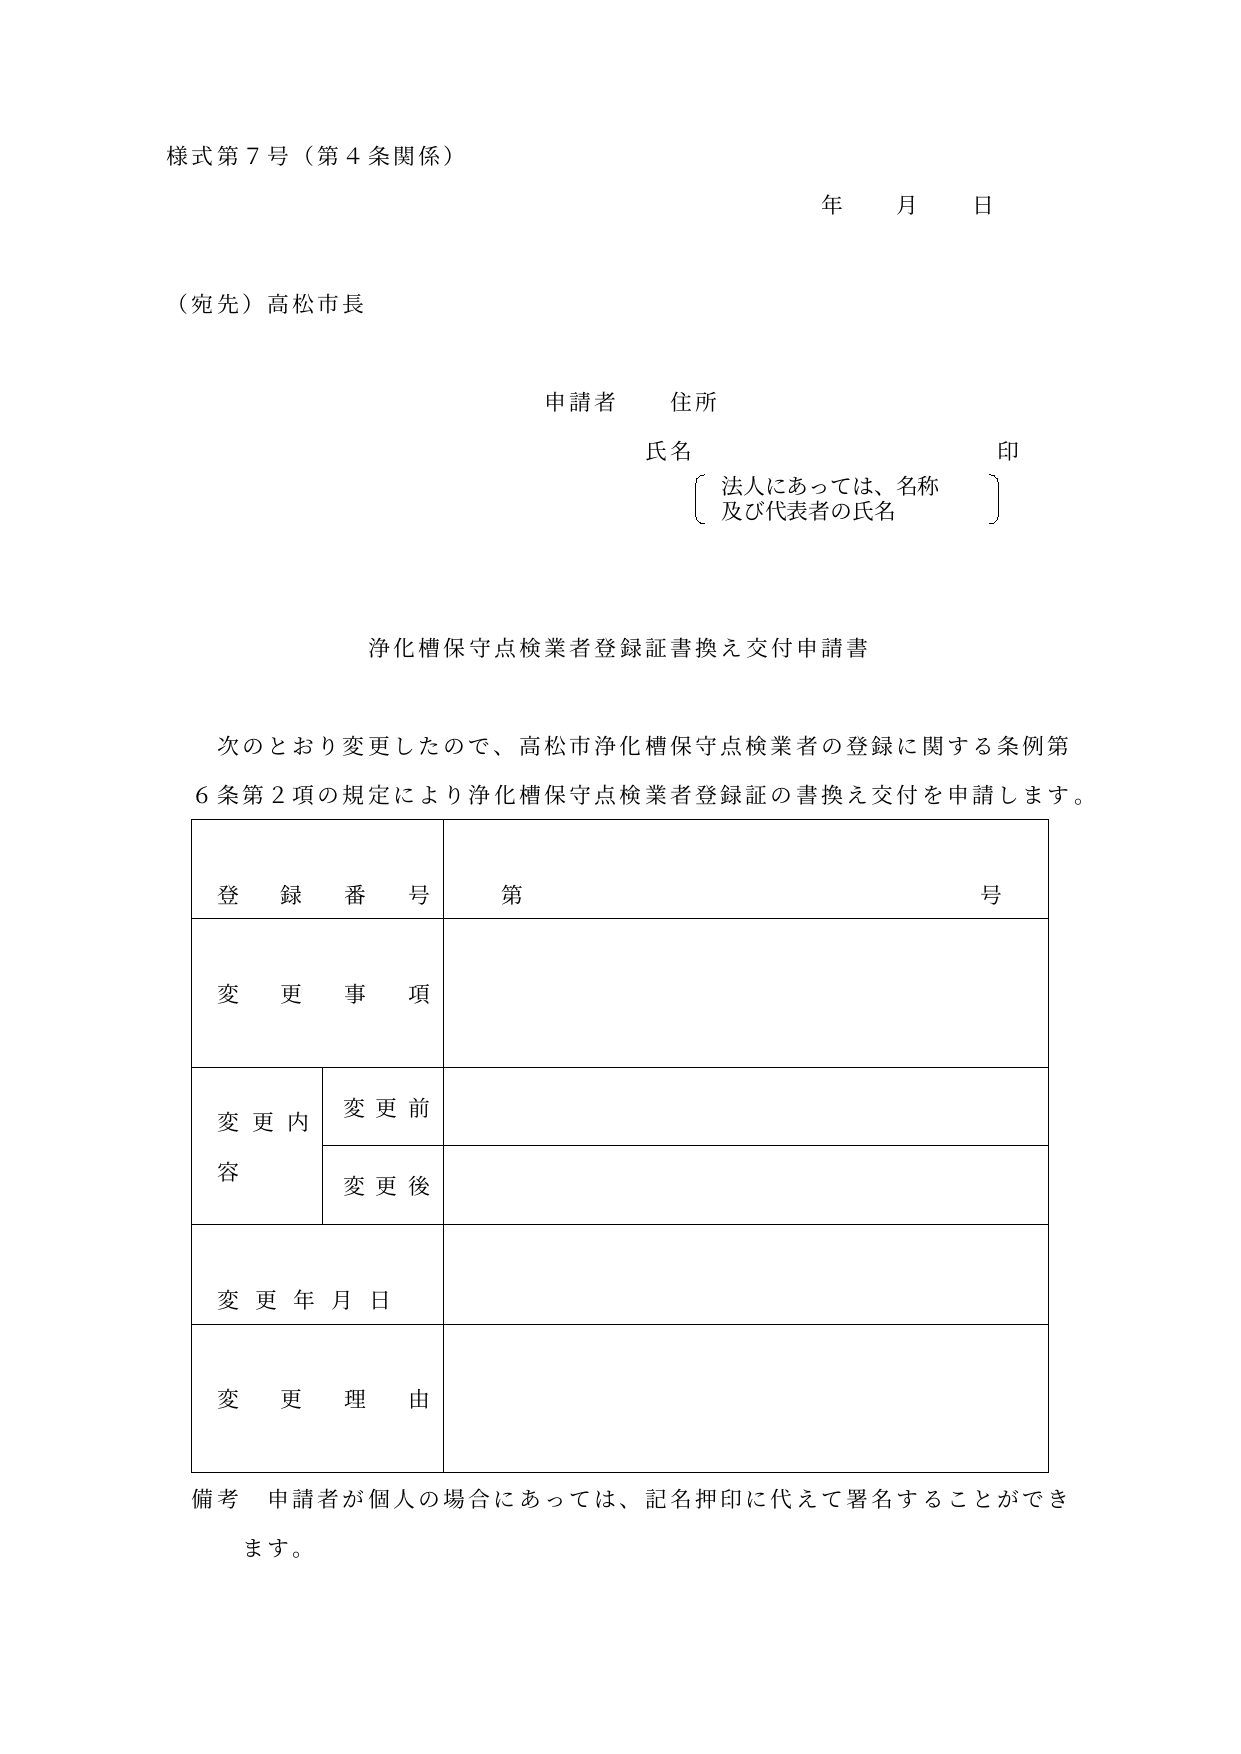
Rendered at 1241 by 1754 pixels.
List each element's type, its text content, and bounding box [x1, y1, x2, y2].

text 様式第７号（第４条関係） [166, 131, 1074, 180]
text 備考 申請者が個人の場合にあっては、記名押印に代えて署名することができます。 [166, 1473, 1074, 1571]
table_cell 変更事項 [192, 919, 443, 1067]
text 申請者 住所 [166, 376, 1074, 426]
table_cell 変更理由 [192, 1325, 443, 1472]
text 浄化槽保守点検業者登録証書換え交付申請書 [166, 622, 1074, 671]
text （宛先）高松市長 [166, 278, 1074, 327]
table_cell [444, 1325, 1048, 1472]
text 氏名 印 [166, 426, 1074, 475]
table_cell 変更後 [323, 1146, 443, 1224]
text 次のとおり変更したので、高松市浄化槽保守点検業者の登録に関する条例第６条第２項の規定により浄化槽保守点検業者登録証の書換え交付を申請します。 [166, 721, 1074, 819]
text 年 月 日 [166, 180, 1074, 229]
table_cell [444, 919, 1048, 1067]
table_header 登録番号 [192, 820, 443, 918]
table_cell [444, 1146, 1048, 1224]
table_cell [444, 1068, 1048, 1145]
table_cell 変更年月日 [192, 1225, 443, 1323]
table_cell [444, 1225, 1048, 1323]
table_cell 変更前 [323, 1068, 443, 1145]
table_cell 変更内容 [192, 1068, 322, 1224]
table_header 第 号 [444, 820, 1048, 918]
